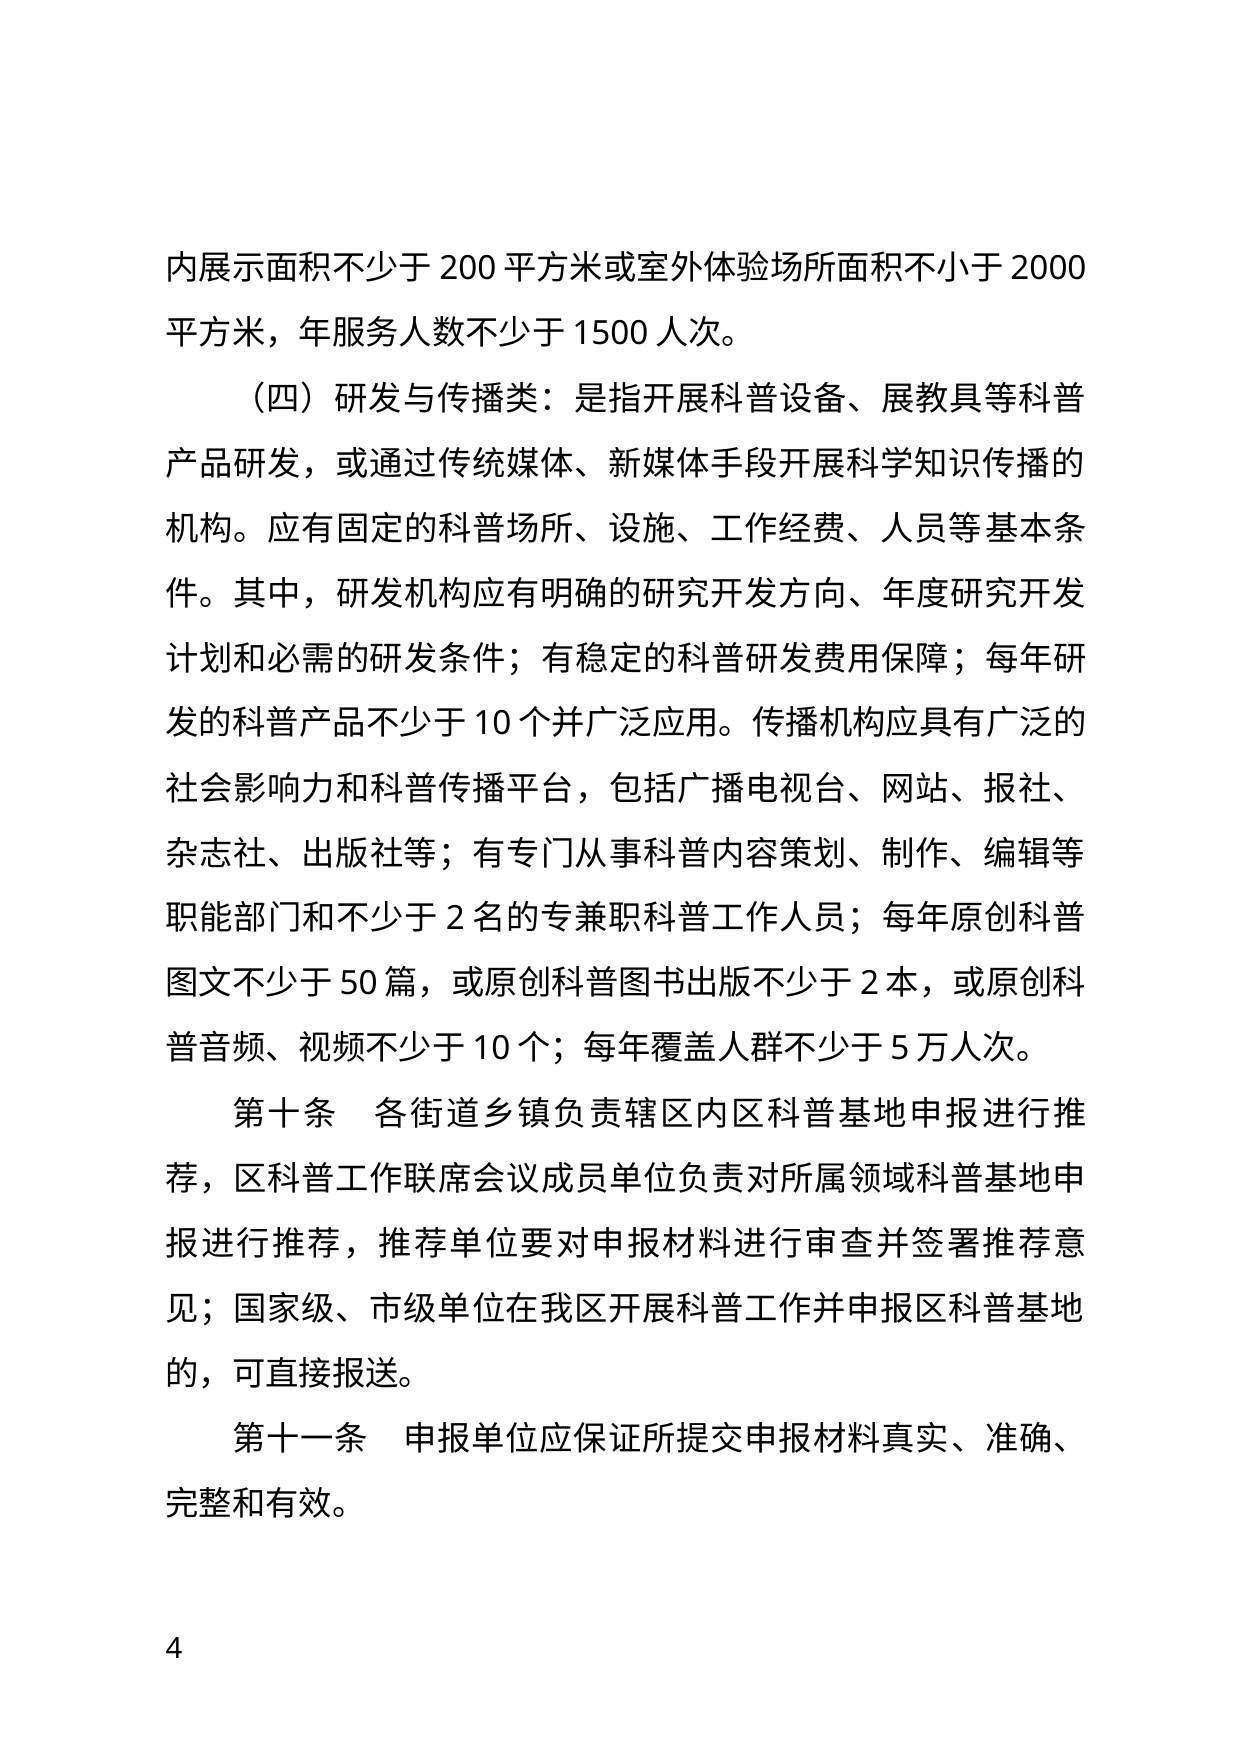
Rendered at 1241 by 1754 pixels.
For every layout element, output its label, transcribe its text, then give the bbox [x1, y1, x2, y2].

text 第十条 各街道乡镇负责辖区内区科普基地申报进行推荐，区科普工作联席会议成员单位负责对所属领域科普基地申报进行推荐，推荐单位要对申报材料进行审查并签署推荐意见；国家级、市级单位在我区开展科普工作并申报区科普基地的，可直接报送。 [165, 1078, 1087, 1403]
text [165, 233, 1087, 363]
text 第十一条 申报单位应保证所提交申报材料真实、准确、完整和有效。 [165, 1403, 1087, 1533]
text （四）研发与传播类：是指开展科普设备、展教具等科普产品研发，或通过传统媒体、新媒体手段开展科学知识传播的机构。应有固定的科普场所、设施、工作经费、人员等基本条件。其中，研发机构应有明确的研究开发方向、年度研究开发计划和必需的研发条件；有稳定的科普研发费用保障；每年研发的科普产品不少于10个并广泛应用。传播机构应具有广泛的社会影响力和科普传播平台，包括广播电视台、网站、报社、杂志社、出版社等；有专门从事科普内容策划、制作、编辑等职能部门和不少于2名的专兼职科普工作人员；每年原创科普图文不少于50篇，或原创科普图书出版不少于2本，或原创科普音频、视频不少于10个；每年覆盖人群不少于5万人次。 [165, 363, 1087, 1078]
